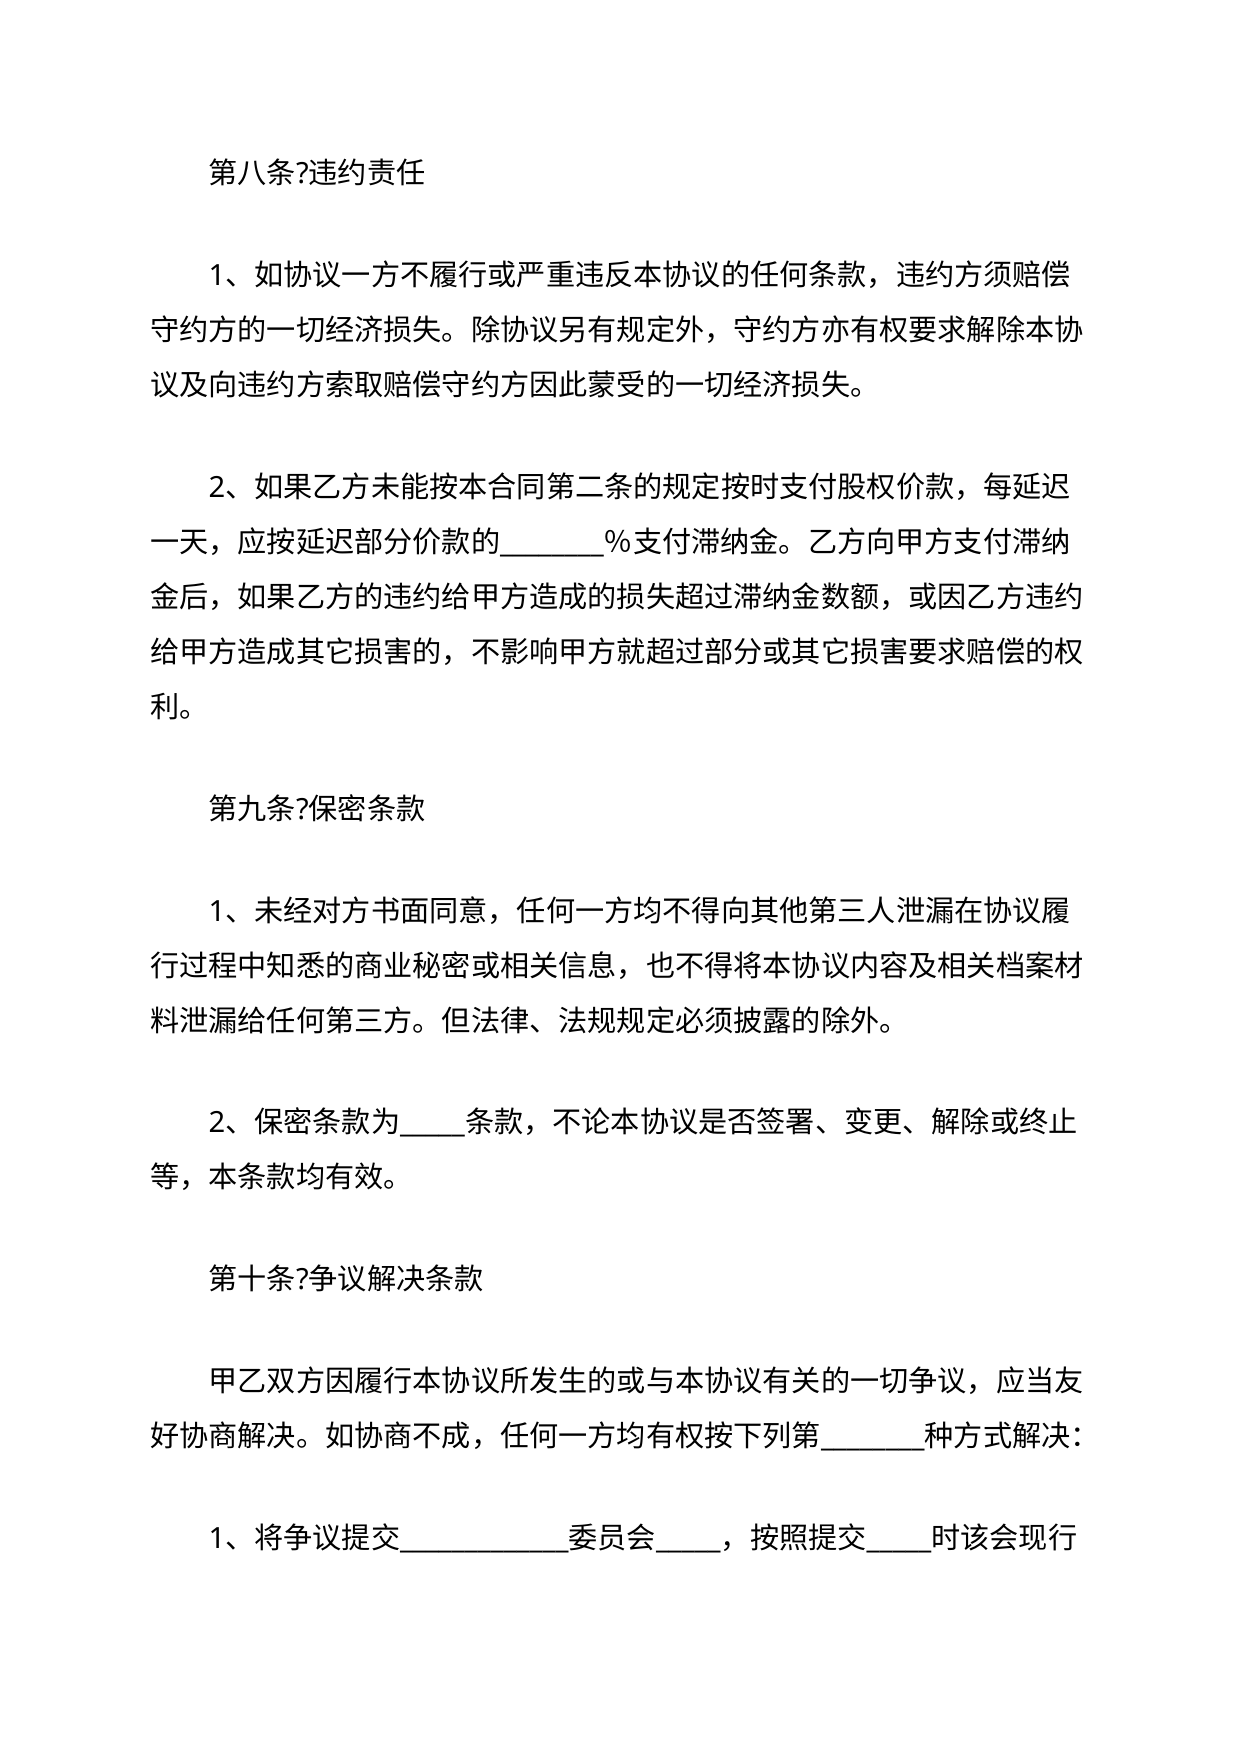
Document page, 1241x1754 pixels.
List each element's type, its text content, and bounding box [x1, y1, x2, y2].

text 第十条?争议解决条款 [150, 1256, 1090, 1298]
text 第八条?违约责任 [150, 150, 1090, 192]
text 1、未经对方书面同意，任何一方均不得向其他第三人泄漏在协议履行过程中知悉的商业秘密或相关信息，也不得将本协议内容及相关档案材料泄漏给任何第三方。但法律、法规规定必须披露的除外。 [150, 887, 1090, 1039]
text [150, 1514, 1090, 1557]
text 1、如协议一方不履行或严重违反本协议的任何条款，违约方须赔偿守约方的一切经济损失。除协议另有规定外，守约方亦有权要求解除本协议及向违约方索取赔偿守约方因此蒙受的一切经济损失。 [150, 252, 1090, 404]
text 第九条?保密条款 [150, 785, 1090, 828]
text 甲乙双方因履行本协议所发生的或与本协议有关的一切争议，应当友好协商解决。如协商不成，任何一方均有权按下列第________种方式解决： [150, 1358, 1090, 1455]
text 2、保密条款为_____条款，不论本协议是否签署、变更、解除或终止等，本条款均有效。 [150, 1099, 1090, 1196]
text 2、如果乙方未能按本合同第二条的规定按时支付股权价款，每延迟一天，应按延迟部分价款的________％支付滞纳金。乙方向甲方支付滞纳金后，如果乙方的违约给甲方造成的损失超过滞纳金数额，或因乙方违约给甲方造成其它损害的，不影响甲方就超过部分或其它损害要求赔偿的权利。 [150, 464, 1090, 726]
